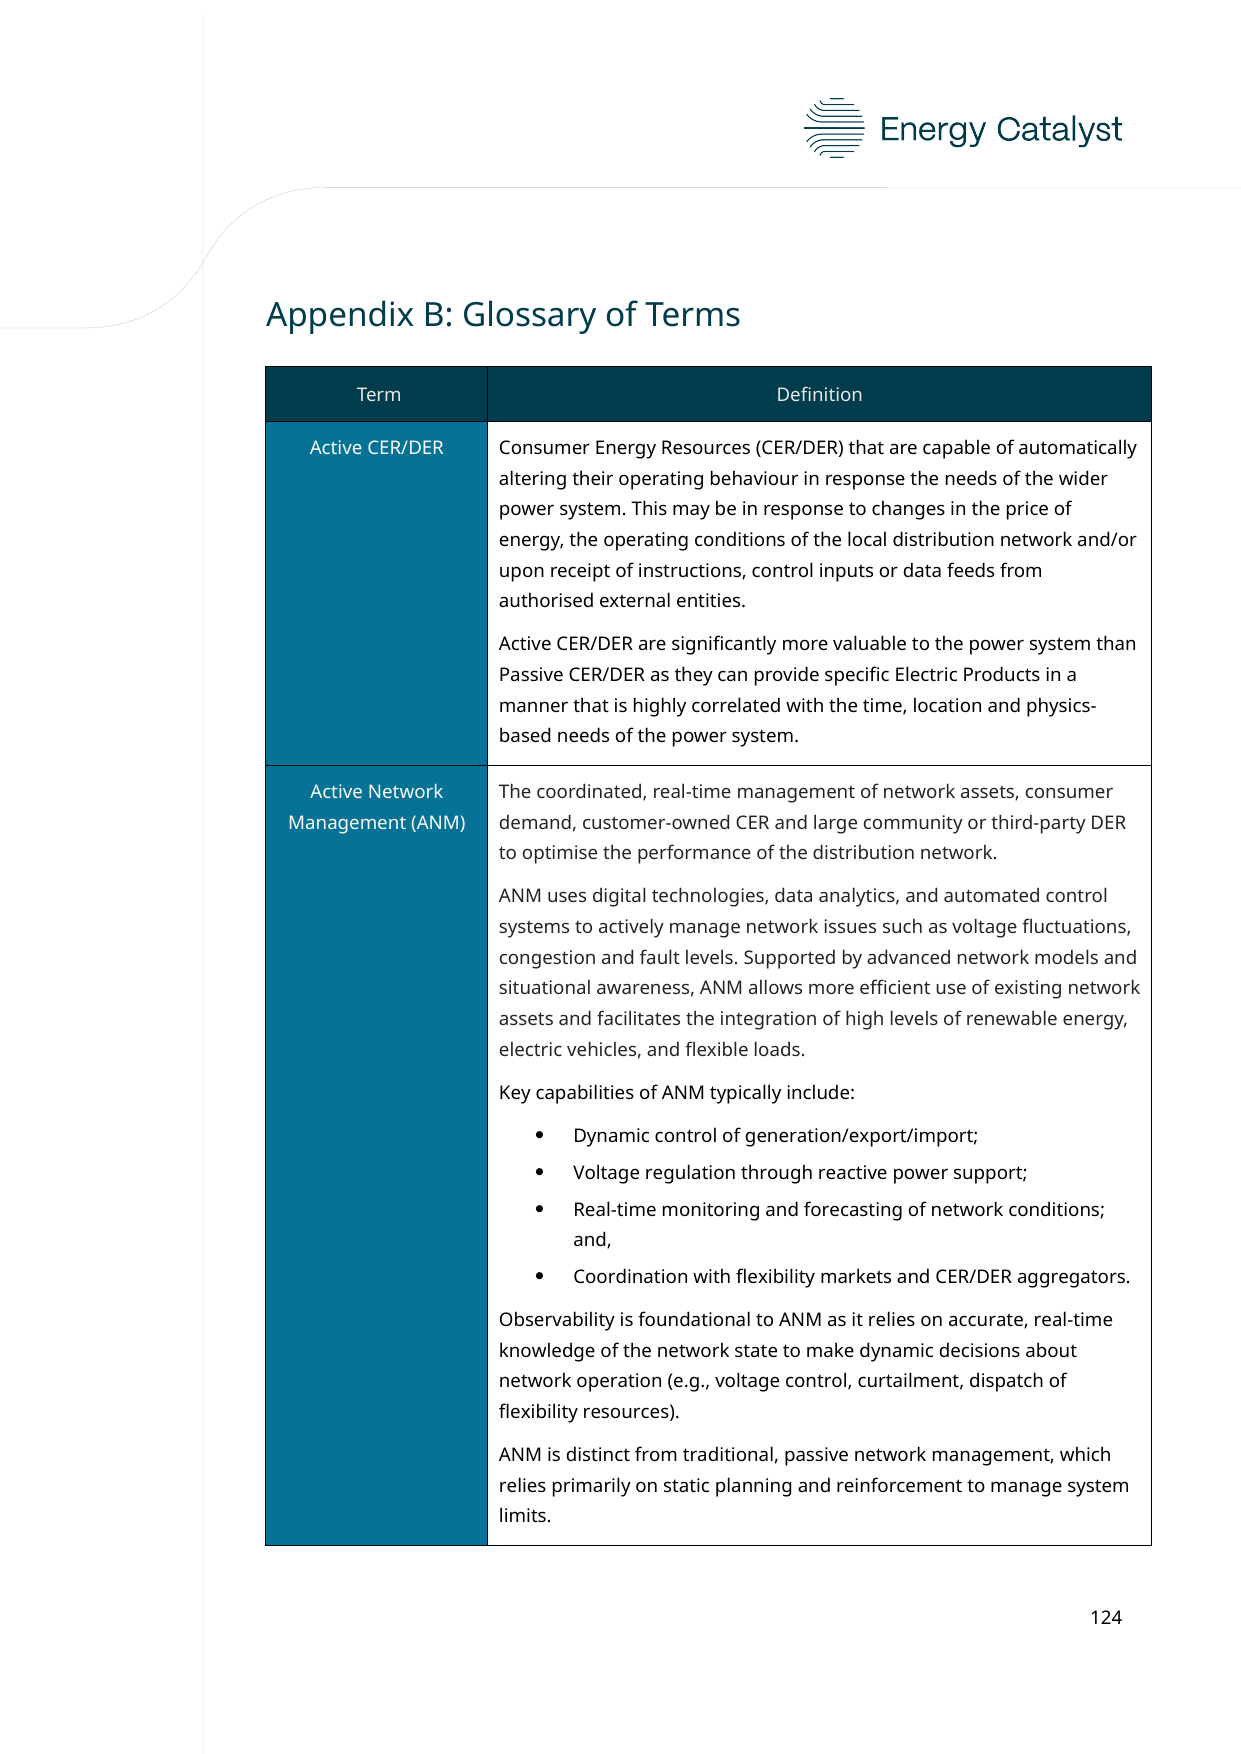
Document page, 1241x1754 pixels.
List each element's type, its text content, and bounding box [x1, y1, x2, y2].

table_header Definition [488, 367, 1151, 421]
table_header Term [266, 367, 487, 421]
picture [1119, 126, 1123, 138]
table_cell Consumer Energy Resources (CER/DER) that are capable of automatically altering their operating behaviour in response the needs of the wider power system. This may be in response to changes in the price of energy, the operating conditions of the local distribution network and/or upon receipt of instructions, control inputs or data feeds from authorised external entities. Active CER/DER are significantly more valuable to the power system than Passive CER/DER as they can provide specific Electric Products in a manner that is highly correlated with the time, location and physics-based needs of the power system. [488, 422, 1151, 765]
table_cell Active CER/DER [266, 422, 487, 765]
table_cell Active Network Management (ANM) [266, 766, 487, 1545]
picture [803, 98, 1123, 158]
subtitle Appendix B: Glossary of Terms [266, 291, 1122, 336]
table_cell The coordinated, real-time management of network assets, consumer demand, customer-owned CER and large community or third-party DER to optimise the performance of the distribution network. ANM uses digital technologies, data analytics, and automated control systems to actively manage network issues such as voltage fluctuations, congestion and fault levels. Supported by advanced network models and situational awareness, ANM allows more efficient use of existing network assets and facilitates the integration of high levels of renewable energy, electric vehicles, and flexible loads. Key capabilities of ANM typically include: Dynamic control of generation/export/import; Voltage regulation through reactive power support; Real-time monitoring and forecasting of network conditions; and, Coordination with flexibility markets and CER/DER aggregators. Observability is foundational to ANM as it relies on accurate, real-time knowledge of the network state to make dynamic decisions about network operation (e.g., voltage control, curtailment, dispatch of flexibility resources). ANM is distinct from traditional, passive network management, which relies primarily on static planning and reinforcement to manage system limits. [488, 766, 1151, 1545]
